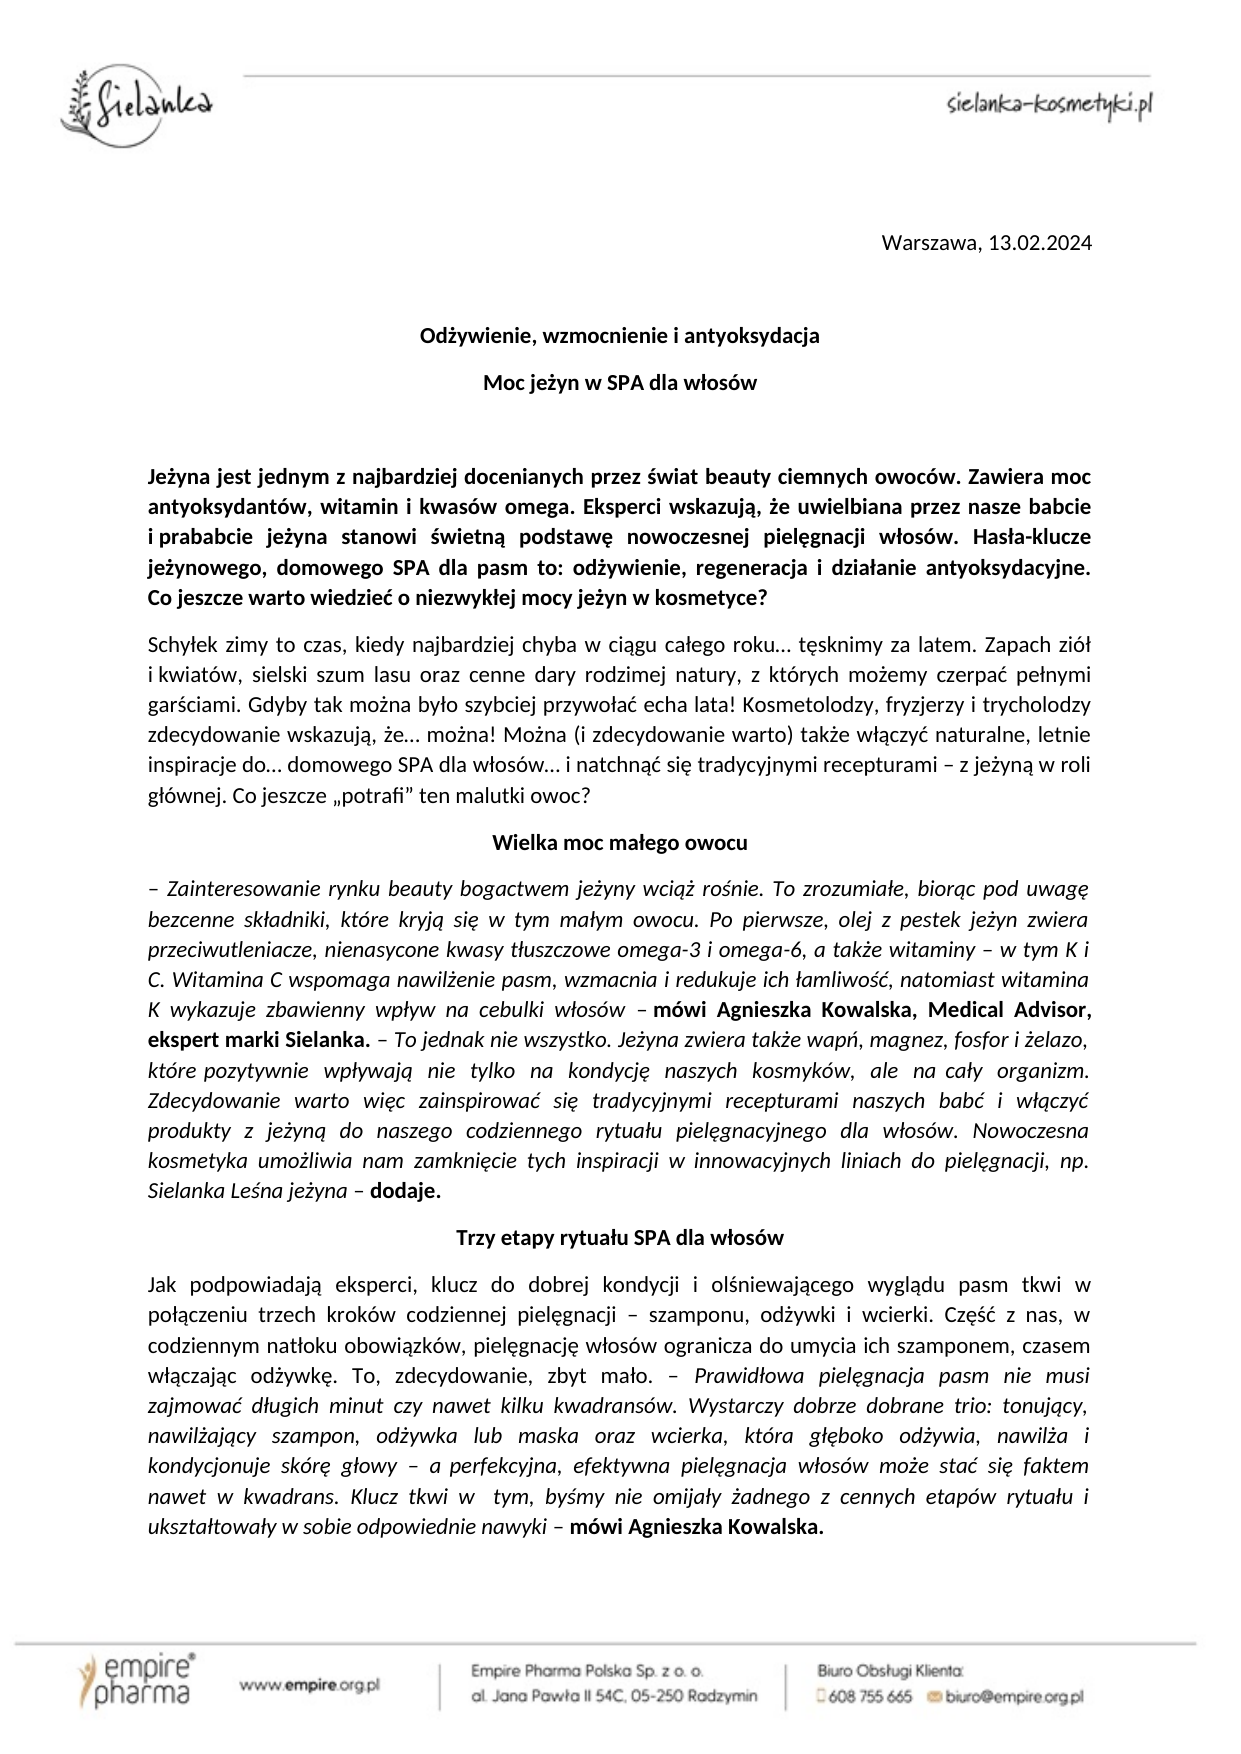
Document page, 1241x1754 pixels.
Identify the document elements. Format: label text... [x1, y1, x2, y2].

picture [0, 1625, 1241, 1725]
text Schyłek zimy to czas, kiedy najbardziej chyba w ciągu całego roku… tęsknimy za latem. Zapach ziół i kwiatów, sielski szum lasu oraz cenne dary rodzimej natury, z których możemy czerpać pełnymi garściami. Gdyby tak można było szybciej przywołać echa lata! Kosmetolodzy, fryzjerzy i trycholodzy zdecydowanie wskazują, że… można! Można (i zdecydowanie warto) także włączyć naturalne, letnie inspiracje do… domowego SPA dla włosów… i natchnąć się tradycyjnymi recepturami – z jeżyną w roli głównej. Co jeszcze „potrafi” ten malutki owoc? [148, 630, 1093, 809]
text – Zainteresowanie rynku beauty bogactwem jeżyny wciąż rośnie. To zrozumiałe, biorąc pod uwagę bezcenne składniki, które kryją się w tym małym owocu. Po pierwsze, olej z pestek jeżyn zwiera przeciwutleniacze, nienasycone kwasy tłuszczowe omega-3 i omega-6, a także witaminy – w tym K i C. Witamina C wspomaga nawilżenie pasm, wzmacnia i redukuje ich łamliwość, natomiast witamina K wykazuje zbawienny wpływ na cebulki włosów – mówi Agnieszka Kowalska, Medical Advisor, ekspert marki Sielanka. – To jednak nie wszystko. Jeżyna zwiera także wapń, magnez, fosfor i żelazo, które pozytywnie wpływają nie tylko na kondycję naszych kosmyków, ale na cały organizm. Zdecydowanie warto więc zainspirować się tradycyjnymi recepturami naszych babć i włączyć produkty z jeżyną do naszego codziennego rytuału pielęgnacyjnego dla włosów. Nowoczesna kosmetyka umożliwia nam zamknięcie tych inspiracji w innowacyjnych liniach do pielęgnacji, np. Sielanka Leśna jeżyna – dodaje. [148, 874, 1093, 1204]
text Wielka moc małego owocu [148, 828, 1093, 856]
text Jeżyna jest jednym z najbardziej docenianych przez świat beauty ciemnych owoców. Zawiera moc antyoksydantów, witamin i kwasów omega. Eksperci wskazują, że uwielbiana przez nasze babcie i prababcie jeżyna stanowi świetną podstawę nowoczesnej pielęgnacji włosów. Hasła-klucze jeżynowego, domowego SPA dla pasm to: odżywienie, regeneracja i działanie antyoksydacyjne. Co jeszcze warto wiedzieć o niezwykłej mocy jeżyn w kosmetyce? [148, 462, 1093, 611]
text Warszawa, 13.02.2024 [148, 228, 1093, 256]
text Trzy etapy rytuału SPA dla włosów [148, 1223, 1093, 1251]
text Jak podpowiadają eksperci, klucz do dobrej kondycji i olśniewającego wyglądu pasm tkwi w połączeniu trzech kroków codziennej pielęgnacji – szamponu, odżywki i wcierki. Część z nas, w codziennym natłoku obowiązków, pielęgnację włosów ogranicza do umycia ich szamponem, czasem włączając odżywkę. To, zdecydowanie, zbyt mało. – Prawidłowa pielęgnacja pasm nie musi zajmować długich minut czy nawet kilku kwadransów. Wystarczy dobrze dobrane trio: tonujący, nawilżający szampon, odżywka lub maska oraz wcierka, która głęboko odżywia, nawilża i kondycjonuje skórę głowy – a perfekcyjna, efektywna pielęgnacja włosów może stać się faktem nawet w kwadrans. Klucz tkwi w tym, byśmy nie omijały żadnego z cennych etapów rytuału i ukształtowały w sobie odpowiednie nawyki – mówi Agnieszka Kowalska. [148, 1270, 1093, 1540]
picture [0, 25, 1229, 166]
text Odżywienie, wzmocnienie i antyoksydacja [148, 321, 1093, 349]
text Moc jeżyn w SPA dla włosów [148, 368, 1093, 396]
